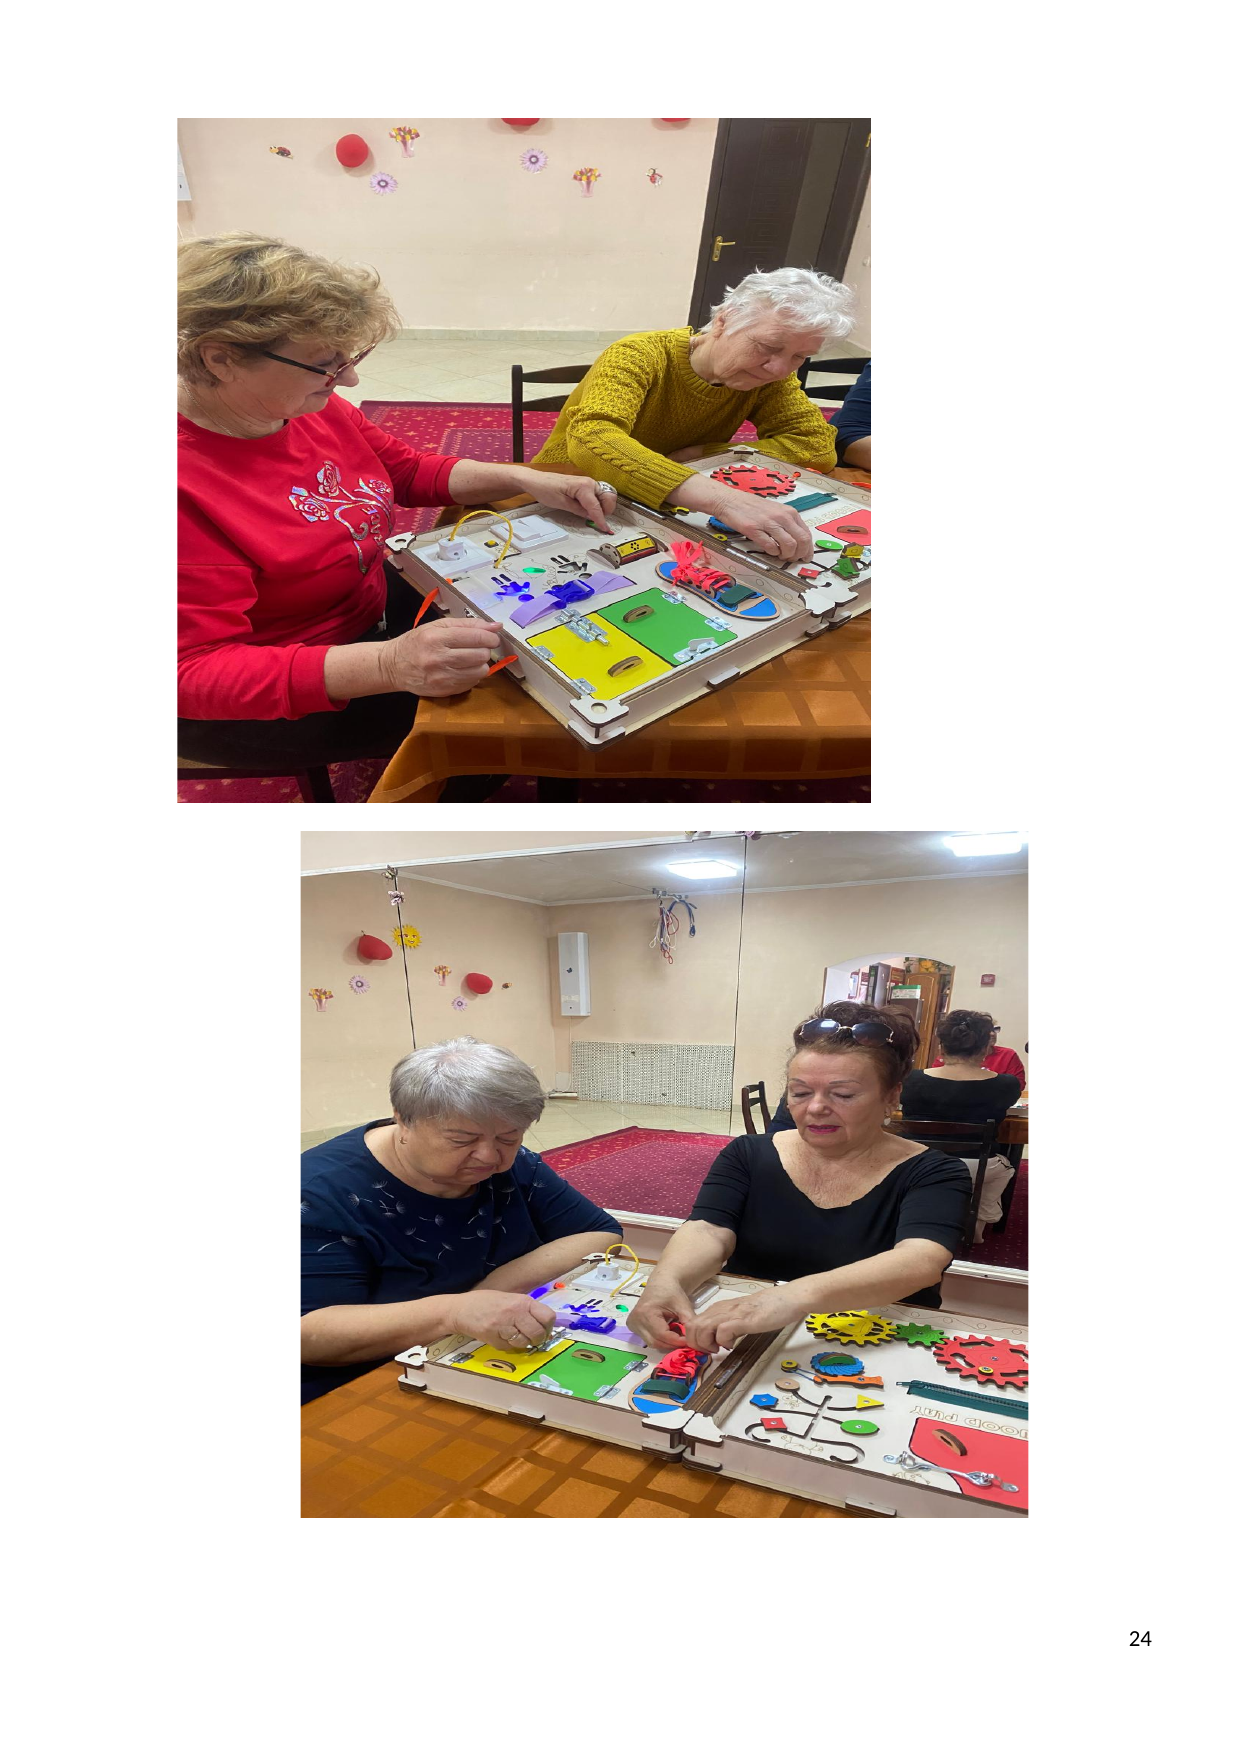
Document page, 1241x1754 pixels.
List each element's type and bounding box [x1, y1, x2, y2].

picture [177, 118, 871, 803]
picture [300, 831, 1029, 1518]
